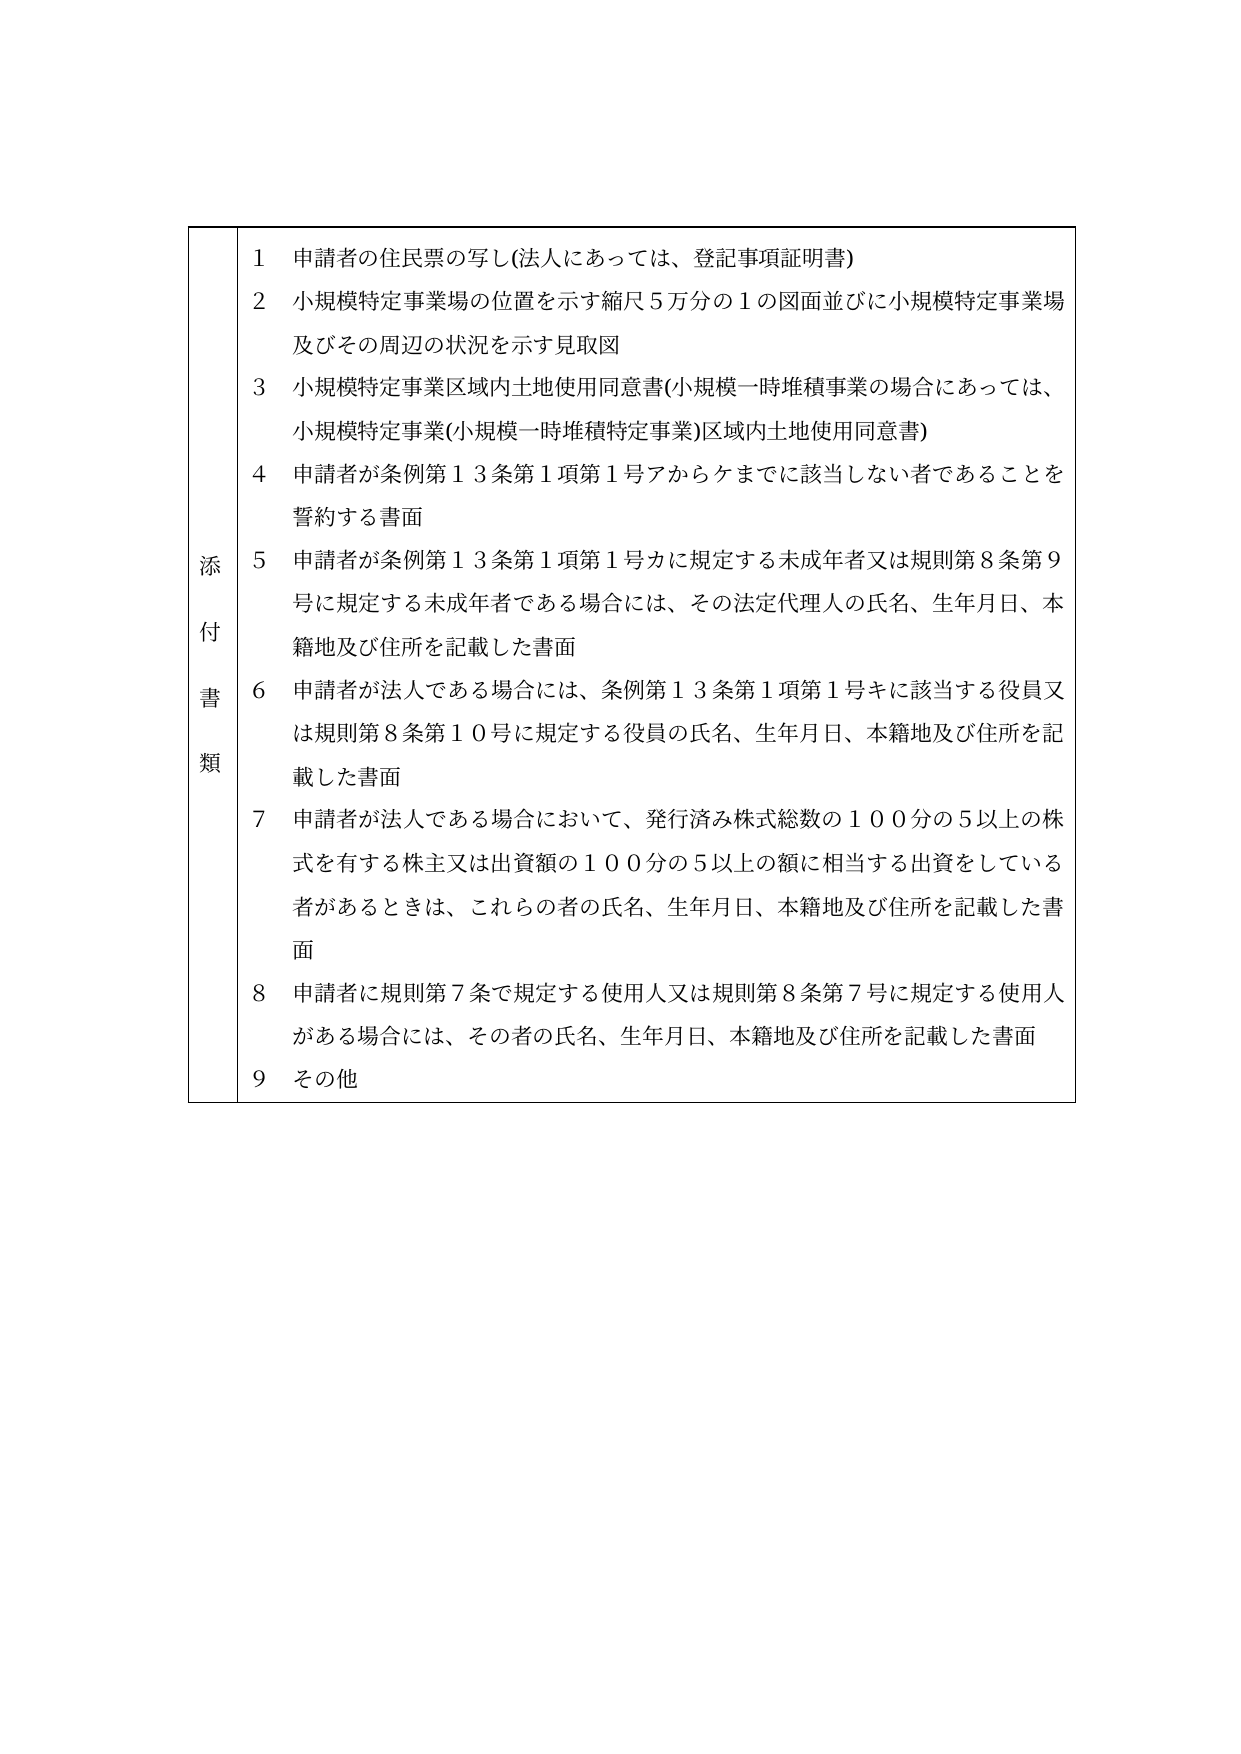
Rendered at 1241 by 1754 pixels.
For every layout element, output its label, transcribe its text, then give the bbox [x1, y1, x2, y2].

table_header １ 申請者の住民票の写し(法人にあっては、登記事項証明書) ２ 小規模特定事業場の位置を示す縮尺５万分の１の図面並びに小規模特定事業場及びその周辺の状況を示す見取図 ３ 小規模特定事業区域内土地使用同意書(小規模一時堆積事業の場合にあっては、小規模特定事業(小規模一時堆積特定事業)区域内土地使用同意書) ４ 申請者が条例第１３条第１項第１号アからケまでに該当しない者であることを誓約する書面 ５ 申請者が条例第１３条第１項第１号カに規定する未成年者又は規則第８条第９号に規定する未成年者である場合には、その法定代理人の氏名、生年月日、本籍地及び住所を記載した書面 ６ 申請者が法人である場合には、条例第１３条第１項第１号キに該当する役員又は規則第８条第１０号に規定する役員の氏名、生年月日、本籍地及び住所を記載した書面 ７ 申請者が法人である場合において、発行済み株式総数の１００分の５以上の株式を有する株主又は出資額の１００分の５以上の額に相当する出資をしている者があるときは、これらの者の氏名、生年月日、本籍地及び住所を記載した書面 ８ 申請者に規則第７条で規定する使用人又は規則第８条第７号に規定する使用人がある場合には、その者の氏名、生年月日、本籍地及び住所を記載した書面 ９ その他 [238, 228, 1075, 1102]
table_header 添付書類 [189, 228, 237, 1102]
